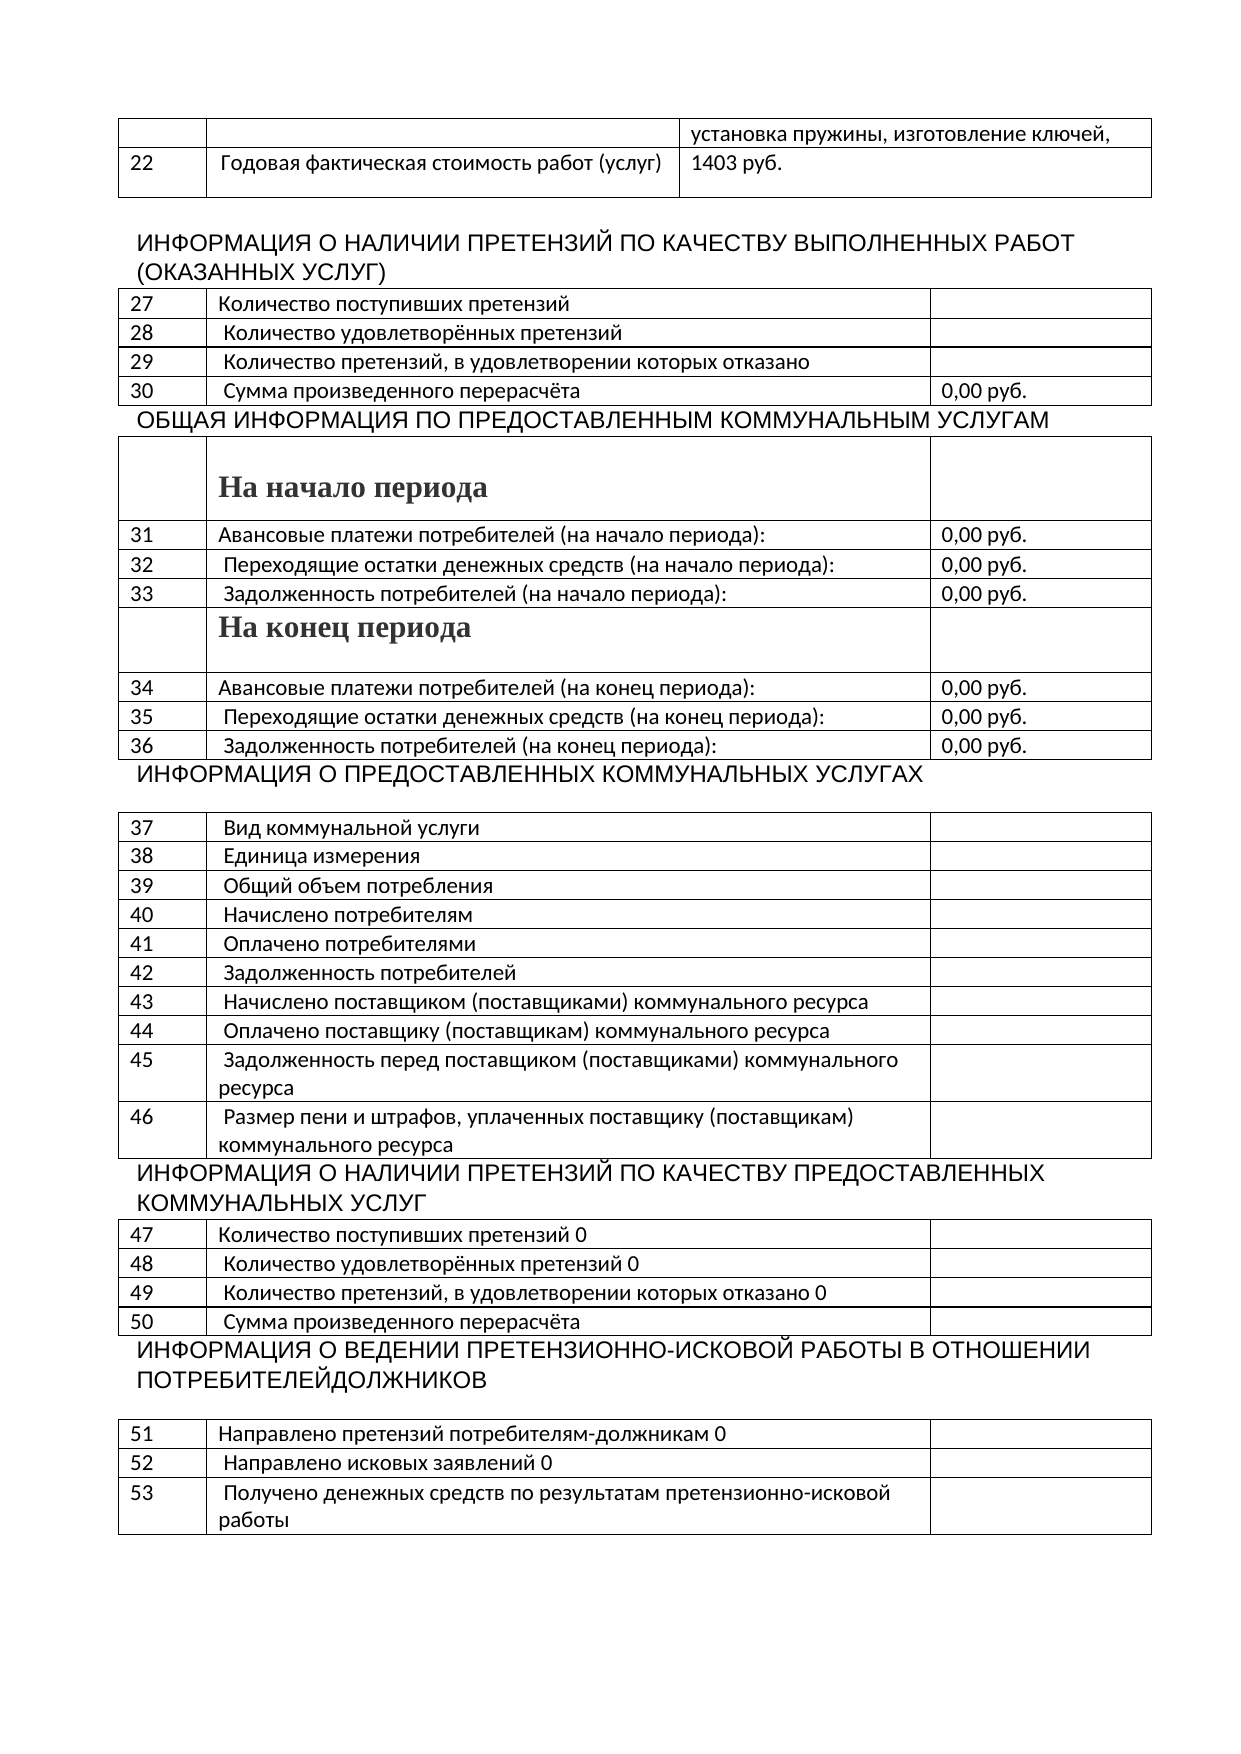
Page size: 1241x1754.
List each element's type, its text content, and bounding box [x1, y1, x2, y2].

table_header 51 [119, 1420, 206, 1447]
table_cell [119, 608, 206, 672]
table_cell 0,00 руб. [931, 579, 1151, 607]
table_cell 0,00 руб. [931, 521, 1151, 549]
table_header 27 [119, 289, 206, 317]
table_cell [931, 319, 1151, 346]
table_cell Задолженность потребителей (на конец периода): [207, 731, 930, 759]
table_cell 42 [119, 958, 206, 986]
table_cell [931, 900, 1151, 928]
table_cell Получено денежных средств по результатам претензионно-исковой работы [207, 1478, 930, 1534]
text ИНФОРМАЦИЯ О ПРЕДОСТАВЛЕННЫХ КОММУНАЛЬНЫХ УСЛУГАХ [136, 760, 1143, 788]
table_cell [931, 348, 1151, 376]
table_cell Количество претензий, в удовлетворении которых отказано [207, 348, 930, 376]
table_cell 44 [119, 1016, 206, 1044]
table_cell 35 [119, 702, 206, 730]
table_header [931, 1220, 1151, 1248]
table_cell Количество удовлетворённых претензий [207, 319, 930, 346]
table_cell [207, 148, 679, 197]
table_cell 32 [119, 550, 206, 578]
text ОБЩАЯ ИНФОРМАЦИЯ ПО ПРЕДОСТАВЛЕННЫМ КОММУНАЛЬНЫМ УСЛУГАМ [136, 406, 1143, 433]
table_header [931, 813, 1151, 841]
table_cell На конец периода [207, 608, 930, 672]
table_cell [207, 119, 679, 147]
table_cell 0,00 руб. [931, 731, 1151, 759]
table_cell 52 [119, 1449, 206, 1477]
table_cell [931, 1478, 1151, 1534]
table_header Вид коммунальной услуги [207, 813, 930, 841]
table_cell 36 [119, 731, 206, 759]
table_cell 29 [119, 348, 206, 376]
table_cell 0,00 руб. [931, 673, 1151, 701]
text ИНФОРМАЦИЯ О НАЛИЧИИ ПРЕТЕНЗИЙ ПО КАЧЕСТВУ ПРЕДОСТАВЛЕННЫХ КОММУНАЛЬНЫХ УСЛУГ [136, 1159, 1143, 1217]
table_header [931, 1420, 1151, 1447]
table_cell [931, 1449, 1151, 1477]
table_cell 45 [119, 1045, 206, 1101]
table_cell [931, 871, 1151, 899]
table_cell Задолженность потребителей (на начало периода): [207, 579, 930, 607]
table_cell 38 [119, 842, 206, 870]
table_header [931, 437, 1151, 519]
table_cell Количество удовлетворённых претензий 0 [207, 1249, 930, 1277]
table_cell Задолженность потребителей [207, 958, 930, 986]
table_cell 34 [119, 673, 206, 701]
table_cell Общий объем потребления [207, 871, 930, 899]
table_header [931, 289, 1151, 317]
table_cell 0,00 руб. [931, 702, 1151, 730]
table_cell 53 [119, 1478, 206, 1534]
table_cell [931, 1045, 1151, 1101]
table_cell [931, 958, 1151, 986]
table_cell Размер пени и штрафов, уплаченных поставщику (поставщикам) коммунального ресурса [207, 1102, 930, 1158]
table_cell Переходящие остатки денежных средств (на конец периода): [207, 702, 930, 730]
table_header Направлено претензий потребителям-должникам 0 [207, 1420, 930, 1447]
table_cell 49 [119, 1278, 206, 1306]
table_header На начало периода [207, 437, 930, 519]
table_cell [931, 929, 1151, 957]
table_cell 48 [119, 1249, 206, 1277]
table_cell Начислено потребителям [207, 900, 930, 928]
table_cell Сумма произведенного перерасчёта [207, 1308, 930, 1335]
table_cell Сумма произведенного перерасчёта [207, 377, 930, 404]
table_cell 41 [119, 929, 206, 957]
table_cell 46 [119, 1102, 206, 1158]
text ИНФОРМАЦИЯ О ВЕДЕНИИ ПРЕТЕНЗИОННО-ИСКОВОЙ РАБОТЫ В ОТНОШЕНИИ ПОТРЕБИТЕЛЕЙДОЛЖНИКОВ [136, 1336, 1143, 1394]
table_cell 30 [119, 377, 206, 404]
table_header 47 [119, 1220, 206, 1248]
table_cell Авансовые платежи потребителей (на начало периода): [207, 521, 930, 549]
table_cell 0,00 руб. [931, 550, 1151, 578]
table_cell 22 [119, 148, 206, 197]
table_cell [931, 1278, 1151, 1306]
table_cell [931, 1249, 1151, 1277]
table_header Количество поступивших претензий [207, 289, 930, 317]
table_cell Оплачено поставщику (поставщикам) коммунального ресурса [207, 1016, 930, 1044]
table_cell 33 [119, 579, 206, 607]
table_cell Единица измерения [207, 842, 930, 870]
table_cell 0,00 руб. [931, 377, 1151, 404]
table_cell [931, 987, 1151, 1015]
table_cell [931, 1016, 1151, 1044]
table_cell Авансовые платежи потребителей (на конец периода): [207, 673, 930, 701]
table_cell 1403 руб. [680, 148, 1151, 197]
table_cell Переходящие остатки денежных средств (на начало периода): [207, 550, 930, 578]
table_cell 21 [119, 119, 206, 147]
table_header Количество поступивших претензий 0 [207, 1220, 930, 1248]
table_cell 39 [119, 871, 206, 899]
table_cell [680, 119, 1151, 147]
table_cell 31 [119, 521, 206, 549]
table_cell [931, 1308, 1151, 1335]
table_cell Количество претензий, в удовлетворении которых отказано 0 [207, 1278, 930, 1306]
table_cell Направлено исковых заявлений 0 [207, 1449, 930, 1477]
table_cell [931, 608, 1151, 672]
table_cell Начислено поставщиком (поставщиками) коммунального ресурса [207, 987, 930, 1015]
table_header 37 [119, 813, 206, 841]
table_cell Оплачено потребителями [207, 929, 930, 957]
table_cell 28 [119, 319, 206, 346]
table_cell [931, 1102, 1151, 1158]
table_cell [931, 842, 1151, 870]
text ИНФОРМАЦИЯ О НАЛИЧИИ ПРЕТЕНЗИЙ ПО КАЧЕСТВУ ВЫПОЛНЕННЫХ РАБОТ (ОКАЗАННЫХ УСЛУГ) [136, 228, 1143, 286]
table_cell Задолженность перед поставщиком (поставщиками) коммунального ресурса [207, 1045, 930, 1101]
table_cell 40 [119, 900, 206, 928]
table_cell 50 [119, 1308, 206, 1335]
table_header [119, 437, 206, 519]
table_cell 43 [119, 987, 206, 1015]
